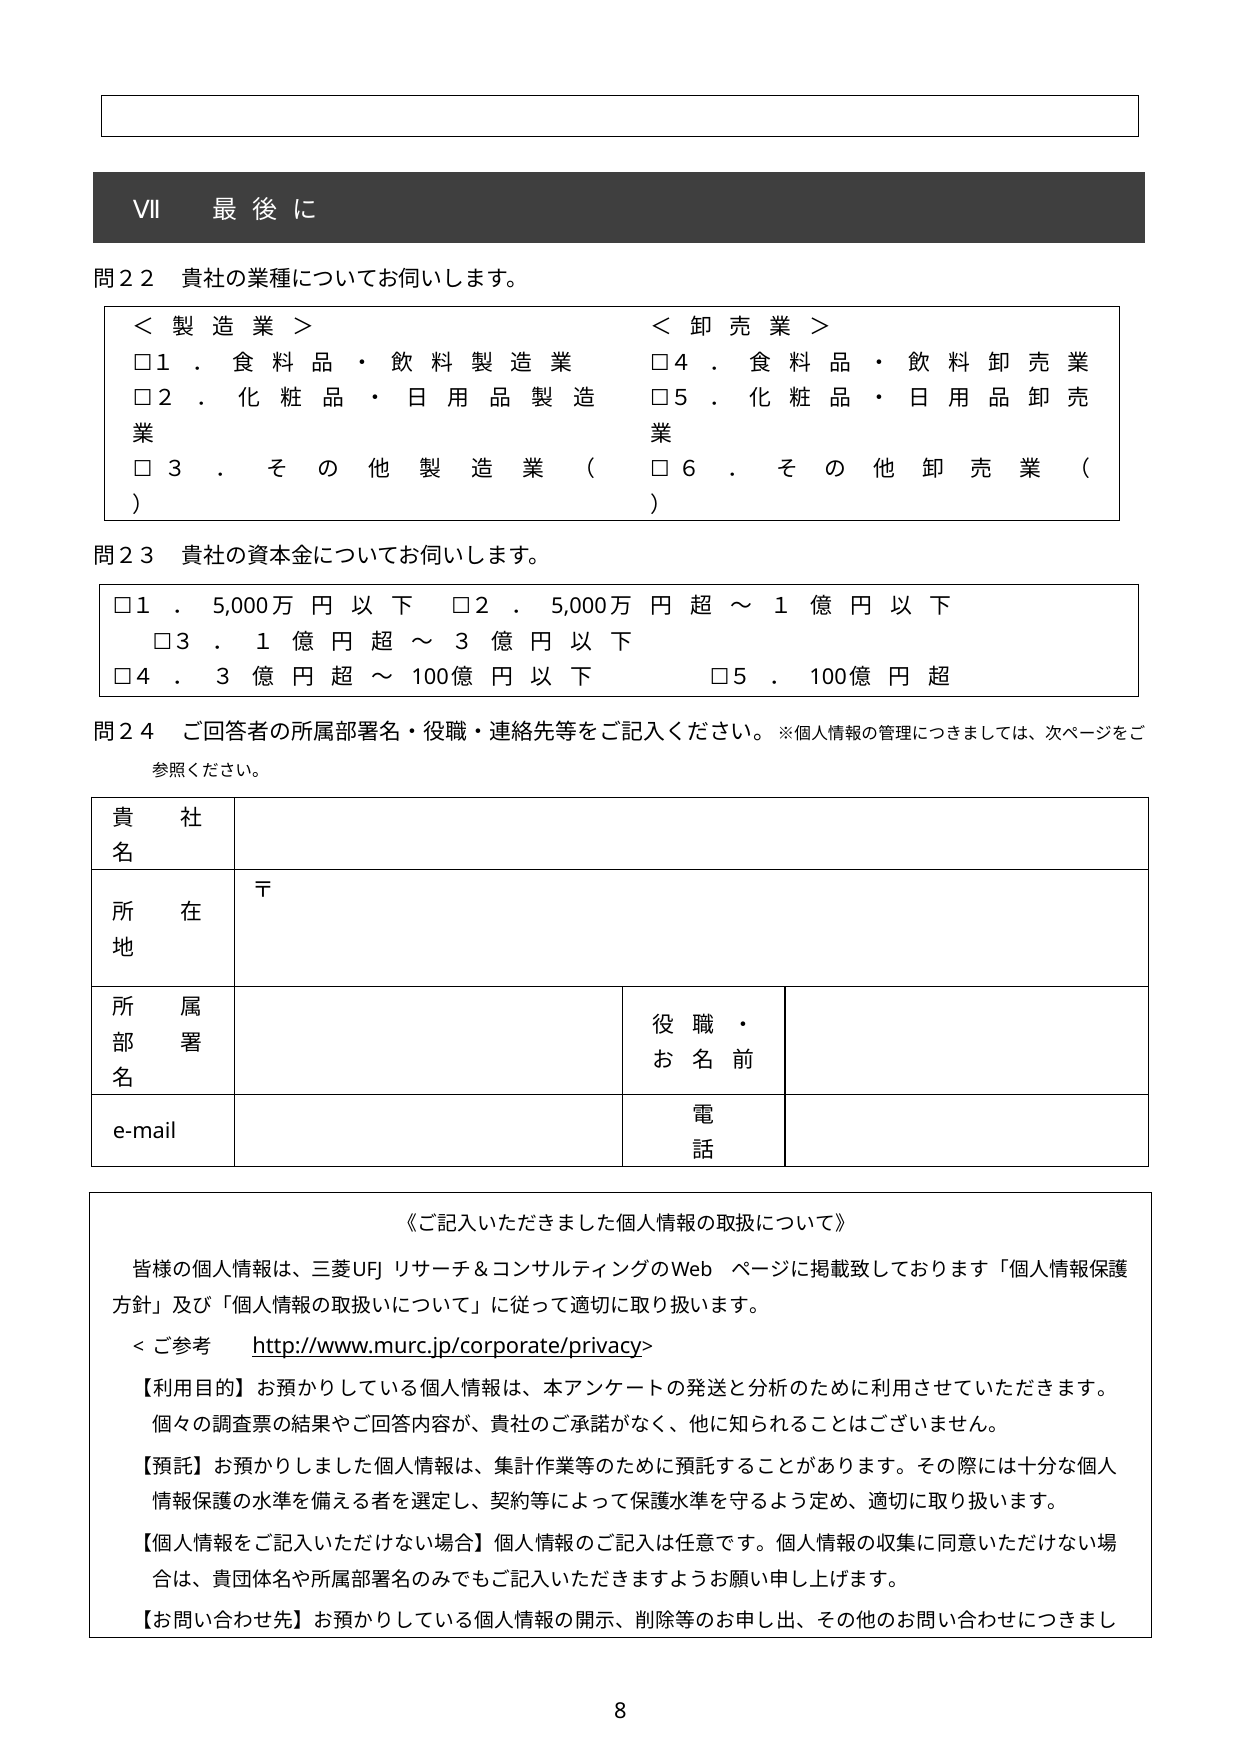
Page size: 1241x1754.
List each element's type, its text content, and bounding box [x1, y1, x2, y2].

table_cell 所在地 [92, 870, 234, 986]
table_header [235, 798, 1148, 869]
table_header ＜製造業＞ １．食料品・飲料製造業 ２．化粧品・日用品製造業 ３．その他製造業（ ） [105, 307, 624, 520]
table_cell [786, 1095, 1148, 1166]
table_cell 所属部署名 [92, 987, 234, 1094]
text １．5,000万円以下 ２．5,000万円超～１億円以下 ３．１億円超～３億円以下 [100, 585, 1138, 655]
table_cell e-mail [92, 1095, 234, 1166]
table_cell [786, 987, 1148, 1094]
table_cell 電 話 [623, 1095, 784, 1166]
subtitle 貴社の業種についてお伺いします。 [93, 256, 1147, 293]
table_cell [235, 987, 622, 1094]
table_cell 〒 [235, 870, 1148, 986]
table_cell [235, 1095, 622, 1166]
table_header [90, 1193, 1151, 1637]
table_header 貴社名 [92, 798, 234, 869]
subtitle 貴社の資本金についてお伺いします。 [93, 534, 1147, 571]
subtitle ご回答者の所属部署名・役職・連絡先等をご記入ください。※個人情報の管理につきましては、次ページをご参照ください。 [93, 709, 1147, 784]
text Ⅶ 最後に [93, 172, 1145, 243]
text ４．３億円超～100億円以下 ５．100億円超 [100, 655, 1138, 696]
table_header ＜卸売業＞ ４．食料品・飲料卸売業 ５．化粧品・日用品卸売業 ６．その他卸売業（ ） [624, 307, 1119, 520]
table_cell 役職・お名前 [623, 987, 784, 1094]
